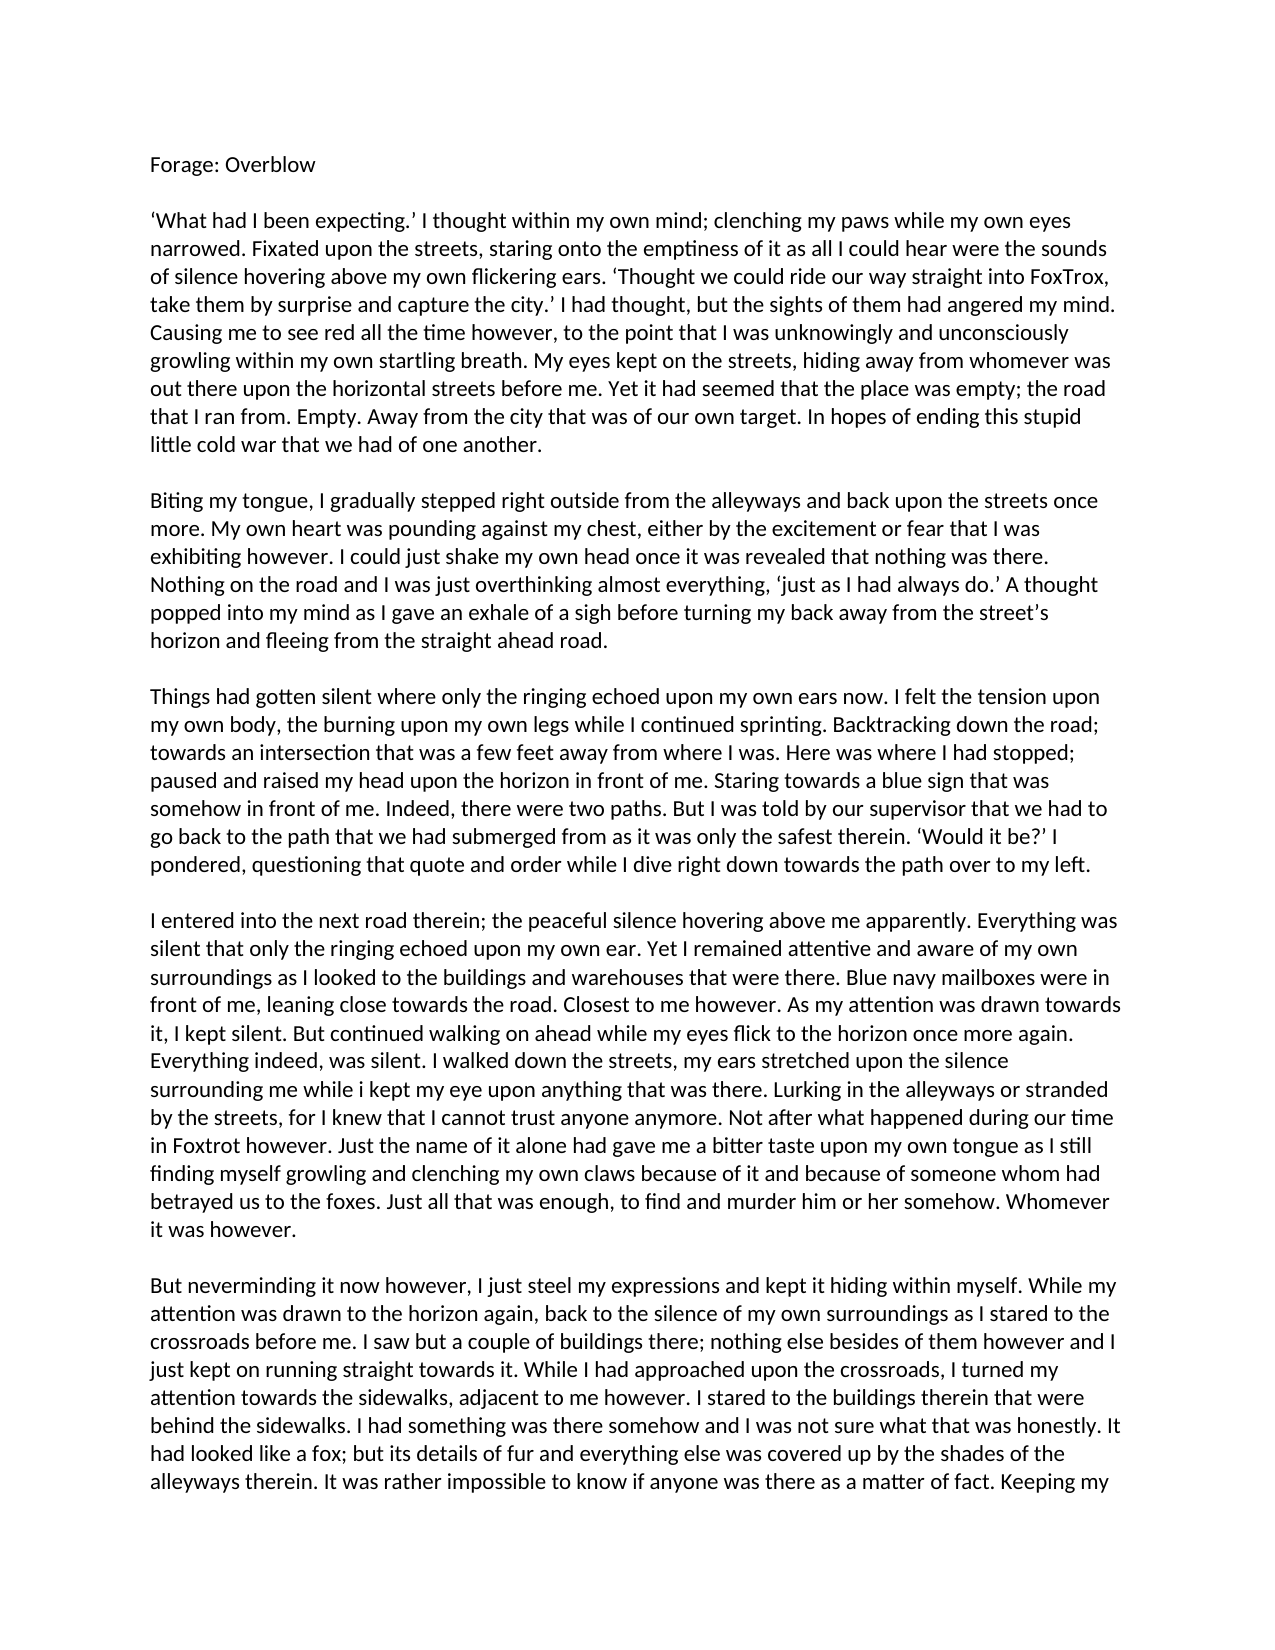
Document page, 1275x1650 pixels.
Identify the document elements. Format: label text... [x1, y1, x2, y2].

text Things had gotten silent where only the ringing echoed upon my own ears now. I felt the tension upon my own body, the burning upon my own legs while I continued sprinting. Backtracking down the road; towards an intersection that was a few feet away from where I was. Here was where I had stopped; paused and raised my head upon the horizon in front of me. Staring towards a blue sign that was somehow in front of me. Indeed, there were two paths. But I was told by our supervisor that we had to go back to the path that we had submerged from as it was only the safest therein. ‘Would it be?’ I pondered, questioning that quote and order while I dive right down towards the path over to my left. [150, 682, 1125, 878]
text ‘What had I been expecting.’ I thought within my own mind; clenching my paws while my own eyes narrowed. Fixated upon the streets, staring onto the emptiness of it as all I could hear were the sounds of silence hovering above my own flickering ears. ‘Thought we could ride our way straight into FoxTrox, take them by surprise and capture the city.’ I had thought, but the sights of them had angered my mind. Causing me to see red all the time however, to the point that I was unknowingly and unconsciously growling within my own startling breath. My eyes kept on the streets, hiding away from whomever was out there upon the horizontal streets before me. Yet it had seemed that the place was empty; the road that I ran from. Empty. Away from the city that was of our own target. In hopes of ending this stupid little cold war that we had of one another. [150, 206, 1125, 458]
text I entered into the next road therein; the peaceful silence hovering above me apparently. Everything was silent that only the ringing echoed upon my own ear. Yet I remained attentive and aware of my own surroundings as I looked to the buildings and warehouses that were there. Blue navy mailboxes were in front of me, leaning close towards the road. Closest to me however. As my attention was drawn towards it, I kept silent. But continued walking on ahead while my eyes flick to the horizon once more again. Everything indeed, was silent. I walked down the streets, my ears stretched upon the silence surrounding me while i kept my eye upon anything that was there. Lurking in the alleyways or stranded by the streets, for I knew that I cannot trust anyone anymore. Not after what happened during our time in Foxtrot however. Just the name of it alone had gave me a bitter taste upon my own tongue as I still finding myself growling and clenching my own claws because of it and because of someone whom had betrayed us to the foxes. Just all that was enough, to find and murder him or her somehow. Whomever it was however. [150, 907, 1125, 1243]
text Forage: Overblow [150, 150, 1125, 178]
text Biting my tongue, I gradually stepped right outside from the alleyways and back upon the streets once more. My own heart was pounding against my chest, either by the excitement or fear that I was exhibiting however. I could just shake my own head once it was revealed that nothing was there. Nothing on the road and I was just overthinking almost everything, ‘just as I had always do.’ A thought popped into my mind as I gave an exhale of a sigh before turning my back away from the street’s horizon and fleeing from the straight ahead road. [150, 486, 1125, 654]
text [150, 1271, 1125, 1495]
